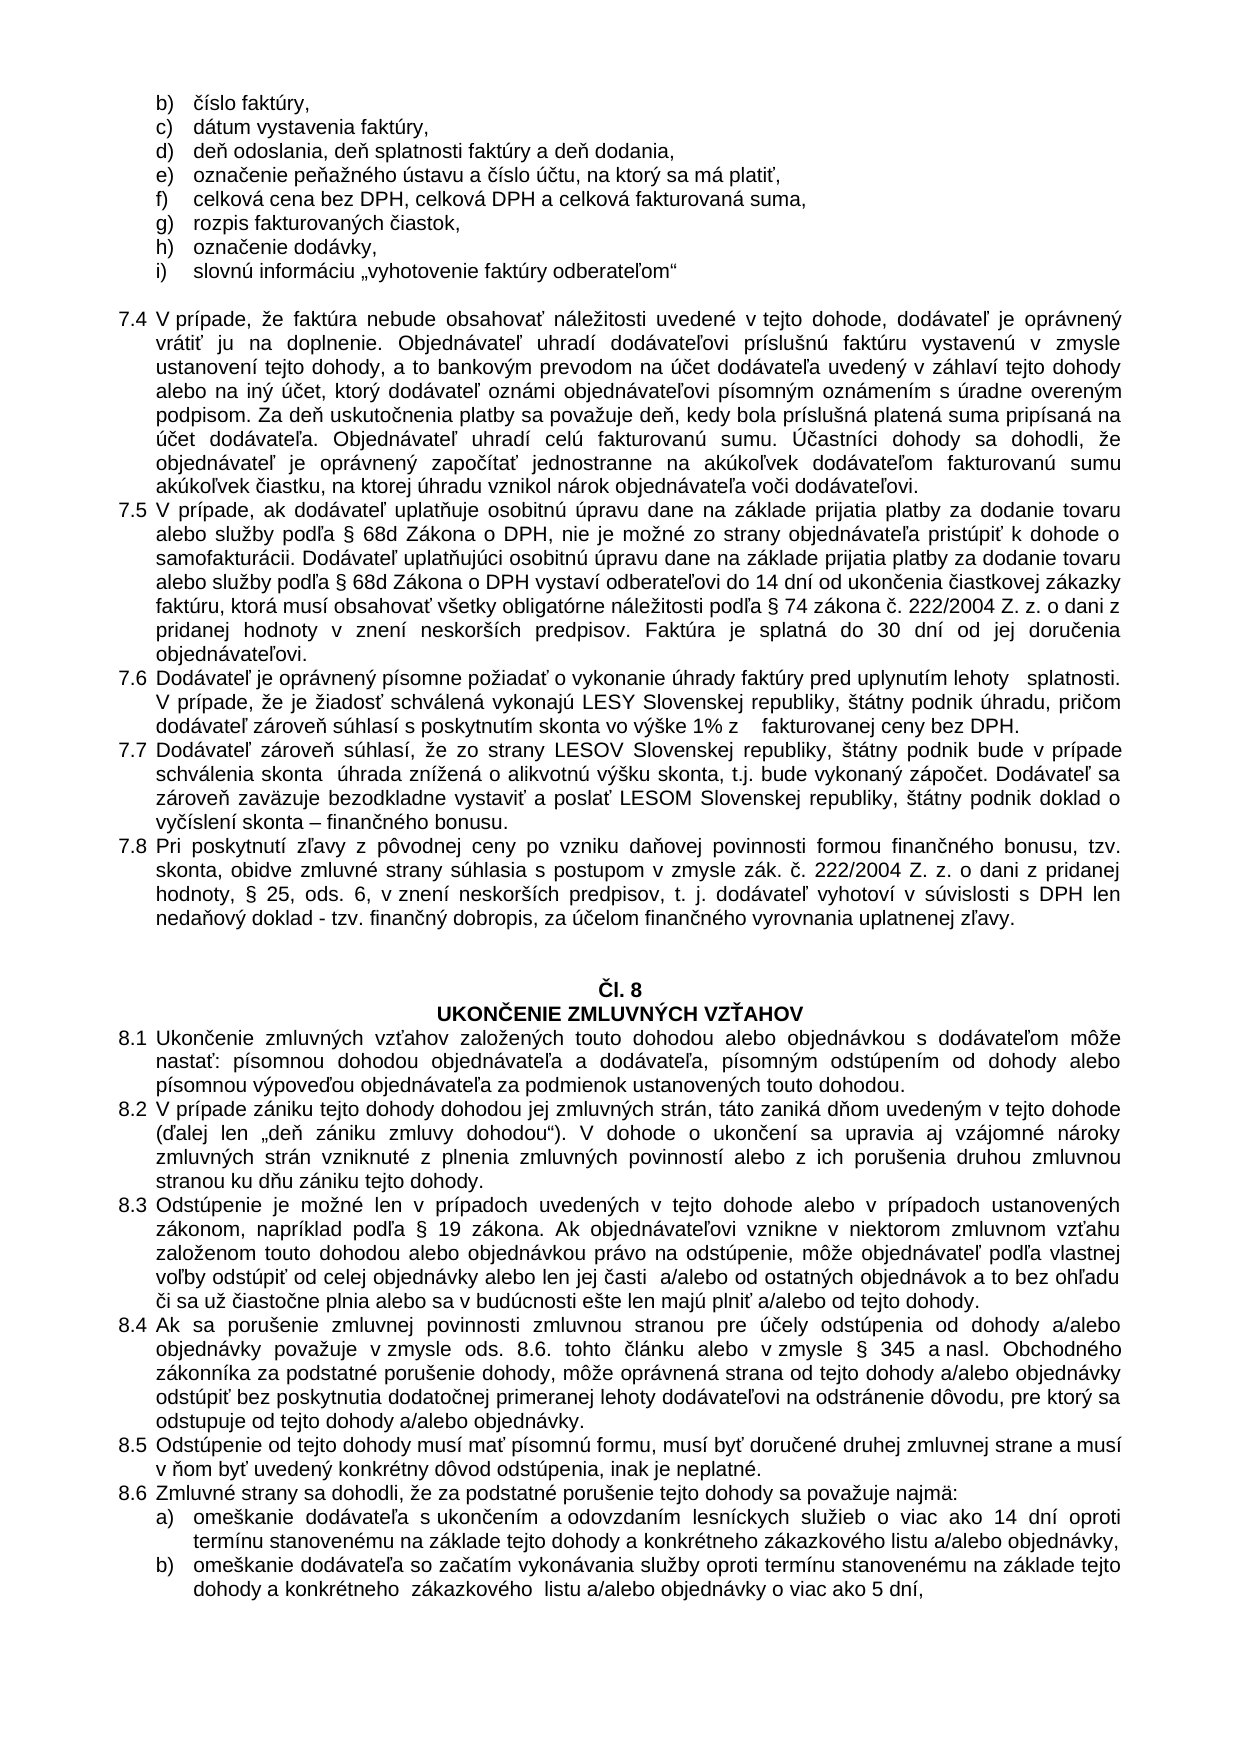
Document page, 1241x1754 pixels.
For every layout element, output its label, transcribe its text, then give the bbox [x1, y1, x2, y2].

list Ukončenie zmluvných vzťahov založených touto dohodou alebo objednávkou s dodávateľom môže nastať: písomnou dohodou objednávateľa a dodávateľa, písomným odstúpením od dohody alebo písomnou výpoveďou objednávateľa za podmienok ustanovených touto dohodou. [118, 1025, 1122, 1097]
list označenie peňažného ústavu a číslo účtu, na ktorý sa má platiť, [156, 163, 1122, 187]
list dátum vystavenia faktúry, [156, 115, 1122, 139]
list omeškanie dodávateľa so začatím vykonávania služby oproti termínu stanovenému na základe tejto dohody a konkrétneho zákazkového listu a/alebo objednávky o viac ako 5 dní, [156, 1552, 1122, 1600]
list slovnú informáciu „vyhotovenie faktúry odberateľom“ [156, 259, 1122, 283]
list číslo faktúry, [156, 91, 1122, 115]
list deň odoslania, deň splatnosti faktúry a deň dodania, [156, 139, 1122, 163]
list Dodávateľ zároveň súhlasí, že zo strany LESOV Slovenskej republiky, štátny podnik bude v prípade schválenia skonta úhrada znížená o alikvotnú výšku skonta, t.j. bude vykonaný zápočet. Dodávateľ sa zároveň zaväzuje bezodkladne vystaviť a poslať LESOM Slovenskej republiky, štátny podnik doklad o vyčíslení skonta – finančného bonusu. [118, 738, 1122, 834]
list Odstúpenie od tejto dohody musí mať písomnú formu, musí byť doručené druhej zmluvnej strane a musí v ňom byť uvedený konkrétny dôvod odstúpenia, inak je neplatné. [118, 1433, 1122, 1481]
list Ak sa porušenie zmluvnej povinnosti zmluvnou stranou pre účely odstúpenia od dohody a/alebo objednávky považuje v zmysle ods. 8.6. tohto článku alebo v zmysle § 345 a nasl. Obchodného zákonníka za podstatné porušenie dohody, môže oprávnená strana od tejto dohody a/alebo objednávky odstúpiť bez poskytnutia dodatočnej primeranej lehoty dodávateľovi na odstránenie dôvodu, pre ktorý sa odstupuje od tejto dohody a/alebo objednávky. [118, 1313, 1122, 1433]
list V prípade, že faktúra nebude obsahovať náležitosti uvedené v tejto dohode, dodávateľ je oprávnený vrátiť ju na doplnenie. Objednávateľ uhradí dodávateľovi príslušnú faktúru vystavenú v zmysle ustanovení tejto dohody, a to bankovým prevodom na účet dodávateľa uvedený v záhlaví tejto dohody alebo na iný účet, ktorý dodávateľ oznámi objednávateľovi písomným oznámením s úradne overeným podpisom. Za deň uskutočnenia platby sa považuje deň, kedy bola príslušná platená suma pripísaná na účet dodávateľa. Objednávateľ uhradí celú fakturovanú sumu. Účastníci dohody sa dohodli, že objednávateľ je oprávnený započítať jednostranne na akúkoľvek dodávateľom fakturovanú sumu akúkoľvek čiastku, na ktorej úhradu vznikol nárok objednávateľa voči dodávateľovi. [118, 307, 1122, 498]
list Pri poskytnutí zľavy z pôvodnej ceny po vzniku daňovej povinnosti formou finančného bonusu, tzv. skonta, obidve zmluvné strany súhlasia s postupom v zmysle zák. č. 222/2004 Z. z. o dani z pridanej hodnoty, § 25, ods. 6, v znení neskorších predpisov, t. j. dodávateľ vyhotoví v súvislosti s DPH len nedaňový doklad - tzv. finančný dobropis, za účelom finančného vyrovnania uplatnenej zľavy. [118, 834, 1122, 929]
list Zmluvné strany sa dohodli, že za podstatné porušenie tejto dohody sa považuje najmä: [118, 1481, 1122, 1504]
list V prípade, ak dodávateľ uplatňuje osobitnú úpravu dane na základe prijatia platby za dodanie tovaru alebo služby podľa § 68d Zákona o DPH, nie je možné zo strany objednávateľa pristúpiť k dohode o samofakturácii. Dodávateľ uplatňujúci osobitnú úpravu dane na základe prijatia platby za dodanie tovaru alebo služby podľa § 68d Zákona o DPH vystaví odberateľovi do 14 dní od ukončenia čiastkovej zákazky faktúru, ktorá musí obsahovať všetky obligatórne náležitosti podľa § 74 zákona č. 222/2004 Z. z. o dani z pridanej hodnoty v znení neskorších predpisov. Faktúra je splatná do 30 dní od jej doručenia objednávateľovi. [118, 498, 1122, 666]
list omeškanie dodávateľa s ukončením a odovzdaním lesníckych služieb o viac ako 14 dní oproti termínu stanovenému na základe tejto dohody a konkrétneho zákazkového listu a/alebo objednávky, [156, 1504, 1122, 1552]
list Dodávateľ je oprávnený písomne požiadať o vykonanie úhrady faktúry pred uplynutím lehoty splatnosti. V prípade, že je žiadosť schválená vykonajú LESY Slovenskej republiky, štátny podnik úhradu, pričom dodávateľ zároveň súhlasí s poskytnutím skonta vo výške 1% z fakturovanej ceny bez DPH. [118, 666, 1122, 738]
list rozpis fakturovaných čiastok, [156, 211, 1122, 235]
list V prípade zániku tejto dohody dohodou jej zmluvných strán, táto zaniká dňom uvedeným v tejto dohode (ďalej len „deň zániku zmluvy dohodou“). V dohode o ukončení sa upravia aj vzájomné nároky zmluvných strán vzniknuté z plnenia zmluvných povinností alebo z ich porušenia druhou zmluvnou stranou ku dňu zániku tejto dohody. [118, 1097, 1122, 1193]
text UKONČENIE ZMLUVNÝCH VZŤAHOV [118, 1001, 1122, 1025]
text Čl. 8 [118, 977, 1122, 1001]
list celková cena bez DPH, celková DPH a celková fakturovaná suma, [156, 187, 1122, 211]
list Odstúpenie je možné len v prípadoch uvedených v tejto dohode alebo v prípadoch ustanovených zákonom, napríklad podľa § 19 zákona. Ak objednávateľovi vznikne v niektorom zmluvnom vzťahu založenom touto dohodou alebo objednávkou právo na odstúpenie, môže objednávateľ podľa vlastnej voľby odstúpiť od celej objednávky alebo len jej časti a/alebo od ostatných objednávok a to bez ohľadu či sa už čiastočne plnia alebo sa v budúcnosti ešte len majú plniť a/alebo od tejto dohody. [118, 1193, 1122, 1313]
list označenie dodávky, [156, 235, 1122, 259]
